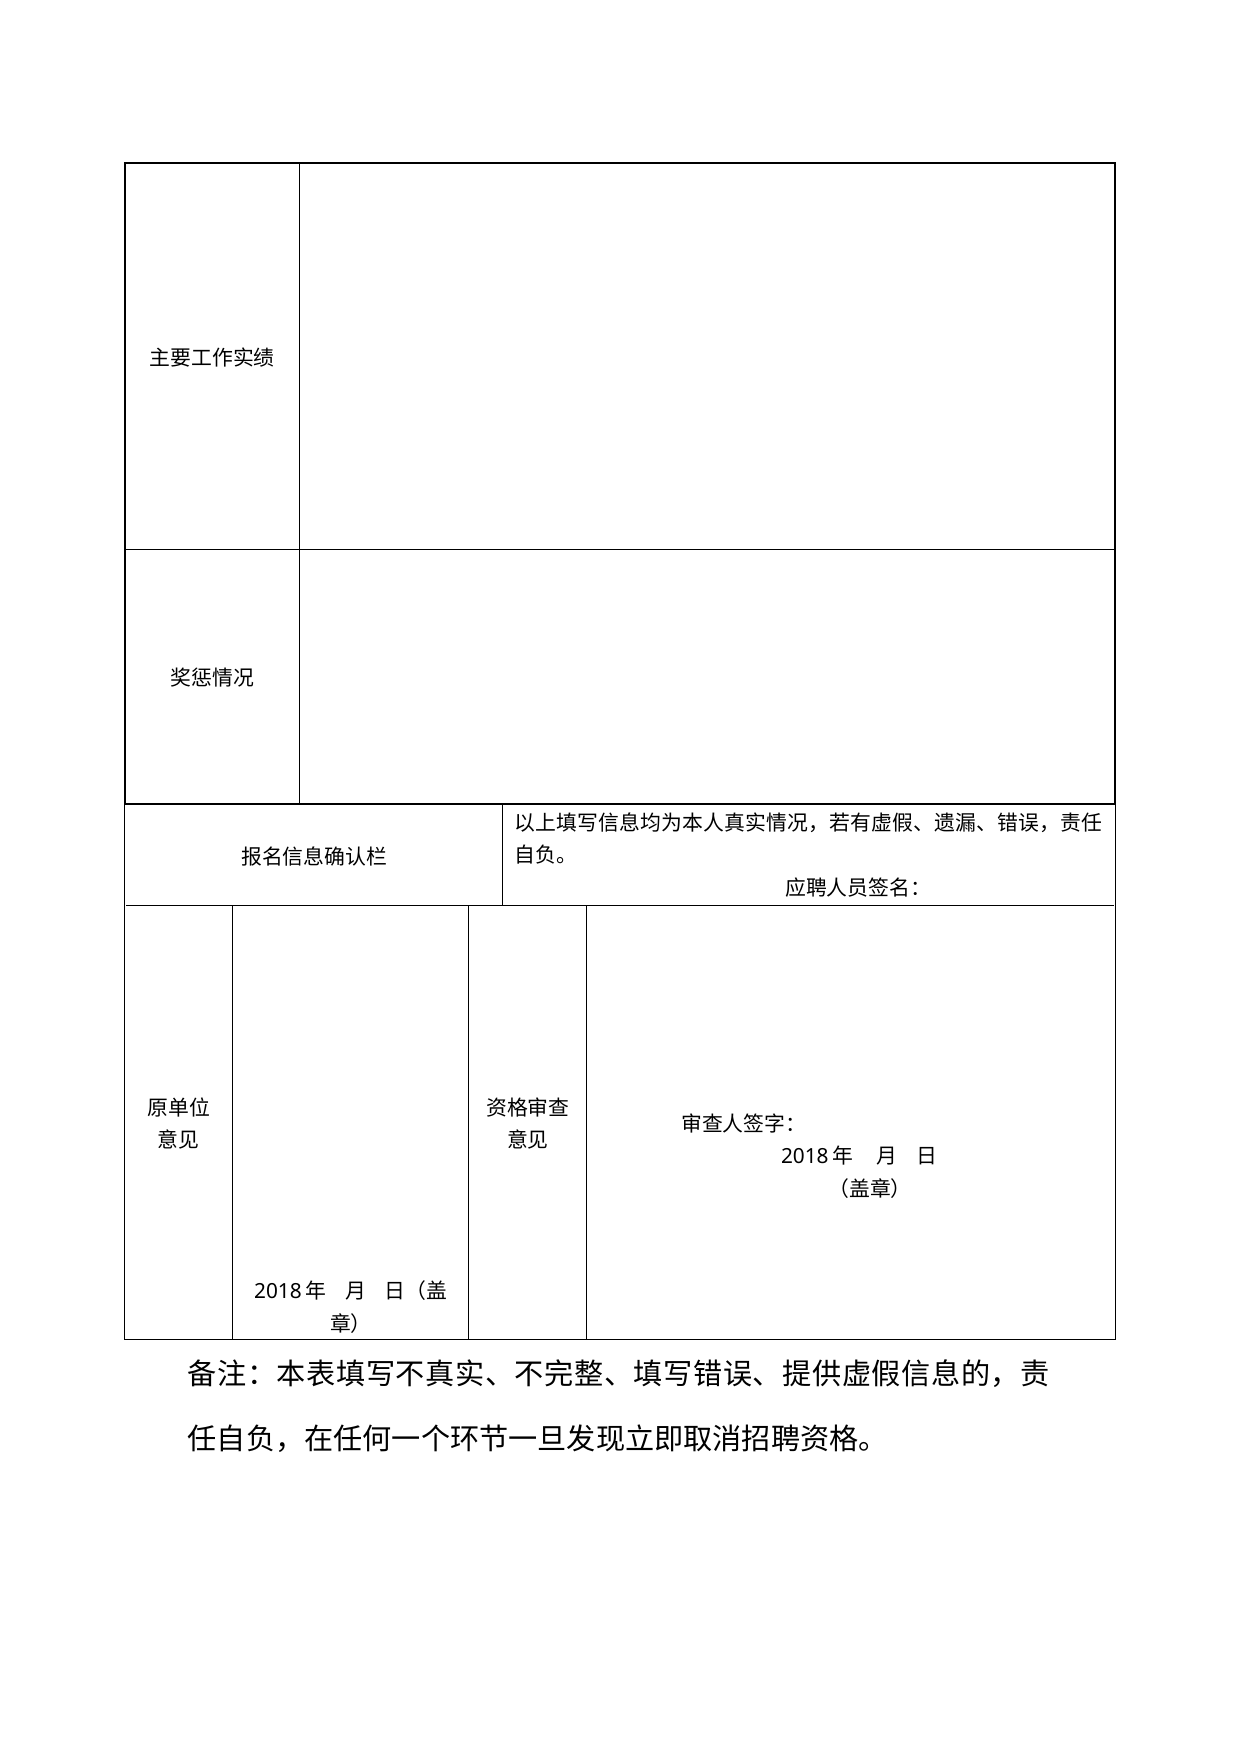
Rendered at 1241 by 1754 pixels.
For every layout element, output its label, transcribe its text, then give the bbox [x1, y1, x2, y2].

table_cell 以上填写信息均为本人真实情况，若有虚假、遗漏、错误，责任自负。 应聘人员签名： [503, 805, 1115, 905]
table_cell 审查人签字： 2018年 月 日 （盖章） [587, 905, 1115, 1338]
table_cell 主要工作实绩 [126, 164, 299, 549]
table_cell 原单位 意见 [125, 905, 232, 1338]
table_cell 奖惩情况 [126, 550, 299, 803]
text 备注：本表填写不真实、不完整、填写错误、提供虚假信息的，责任自负，在任何一个环节一旦发现立即取消招聘资格。 [187, 1340, 1053, 1469]
table_cell [300, 550, 1114, 803]
table_cell [300, 164, 1114, 549]
table_cell 资格审查 意见 [469, 906, 586, 1338]
table_cell 报名信息确认栏 [125, 805, 502, 905]
table_cell 2018年 月 日（盖章） [233, 906, 468, 1338]
